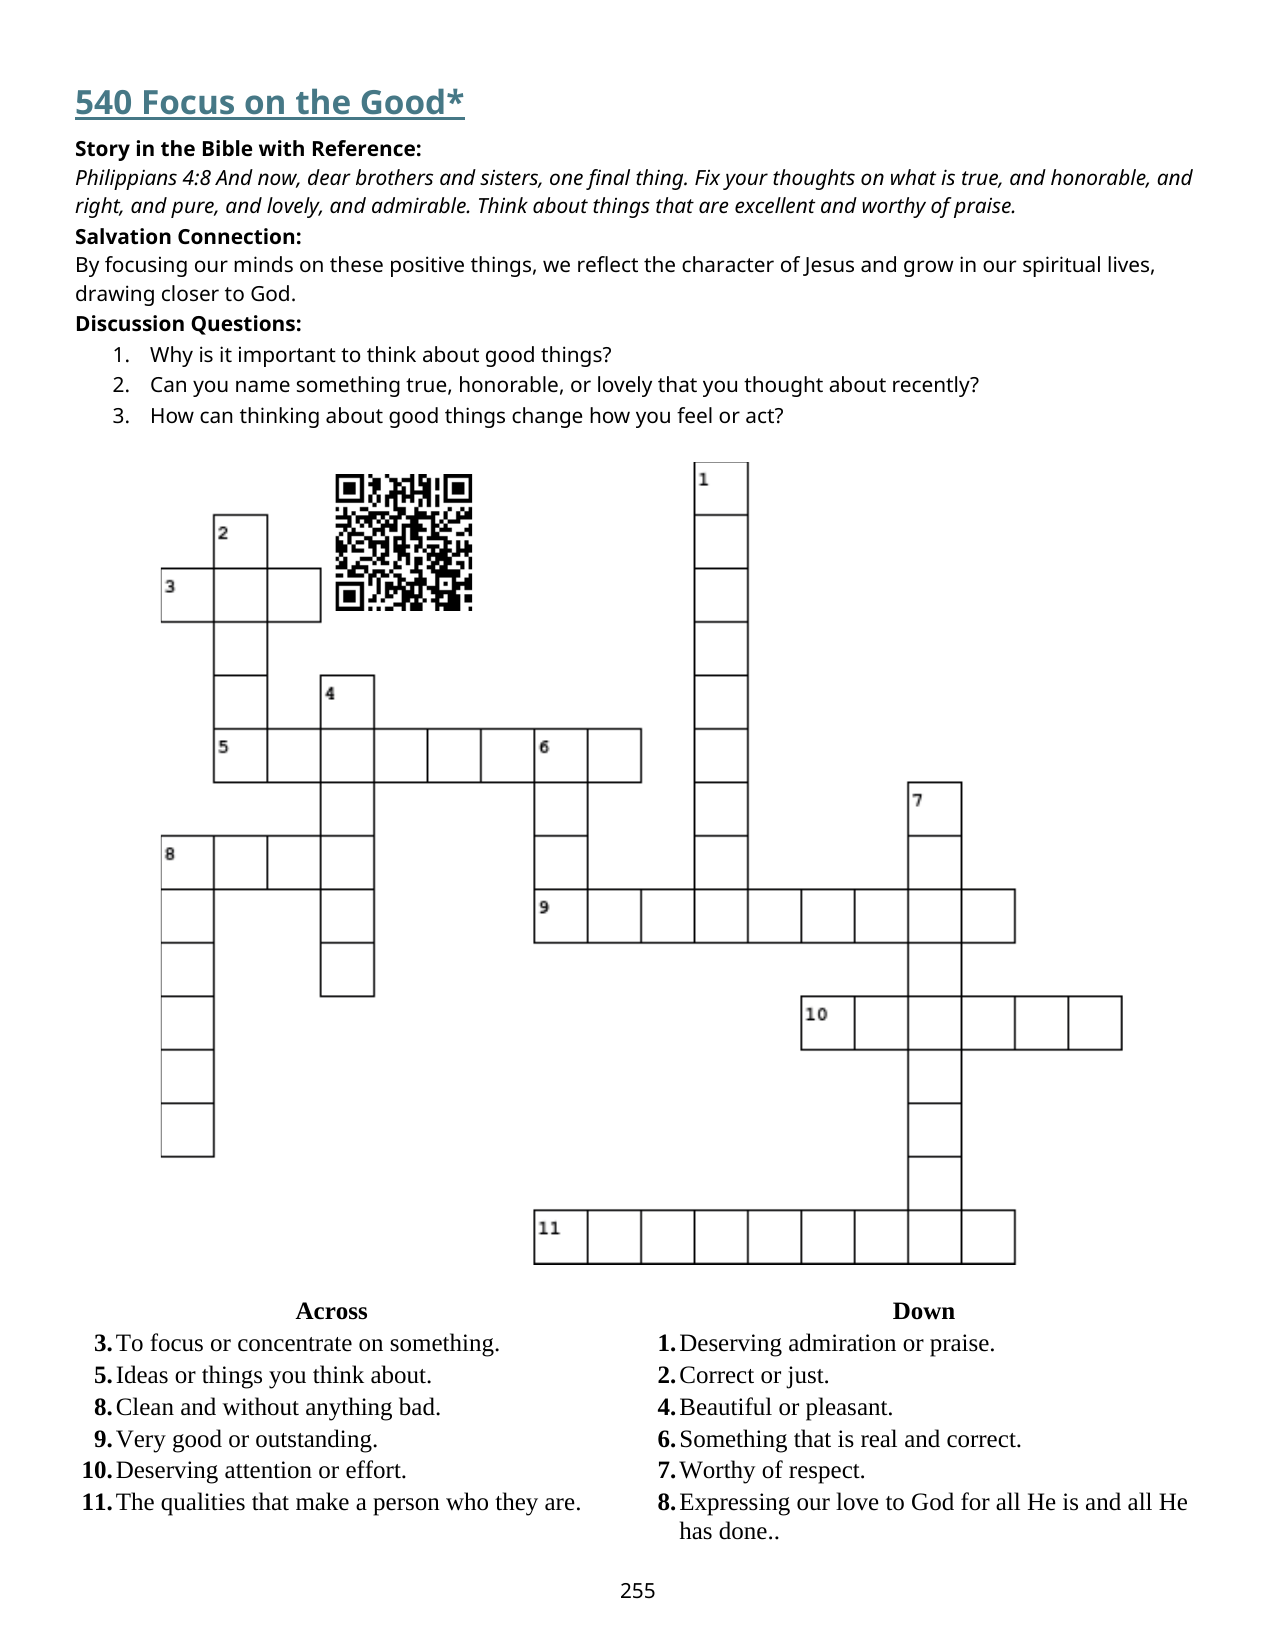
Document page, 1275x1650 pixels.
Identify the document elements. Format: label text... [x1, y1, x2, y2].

list How can thinking about good things change how you feel or act? [112, 401, 1200, 429]
subtitle 540 Focus on the Good* [75, 79, 1200, 124]
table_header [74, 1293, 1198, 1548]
text Story in the Bible with Reference: Philippians 4:8 And now, dear brothers and sisters, one final thing. Fix your thoughts on what is true, and honorable, and right, and pure, and lovely, and admirable. Think about things that are excellent and worthy of praise. [75, 134, 1200, 220]
picture [160, 462, 1123, 1265]
text Discussion Questions: [75, 309, 1200, 338]
text Salvation Connection: By focusing our minds on these positive things, we reflect the character of Jesus and grow in our spiritual lives, drawing closer to God. [75, 222, 1200, 307]
list Can you name something true, honorable, or lovely that you thought about recently? [112, 370, 1200, 399]
list Why is it important to think about good things? [112, 340, 1200, 368]
